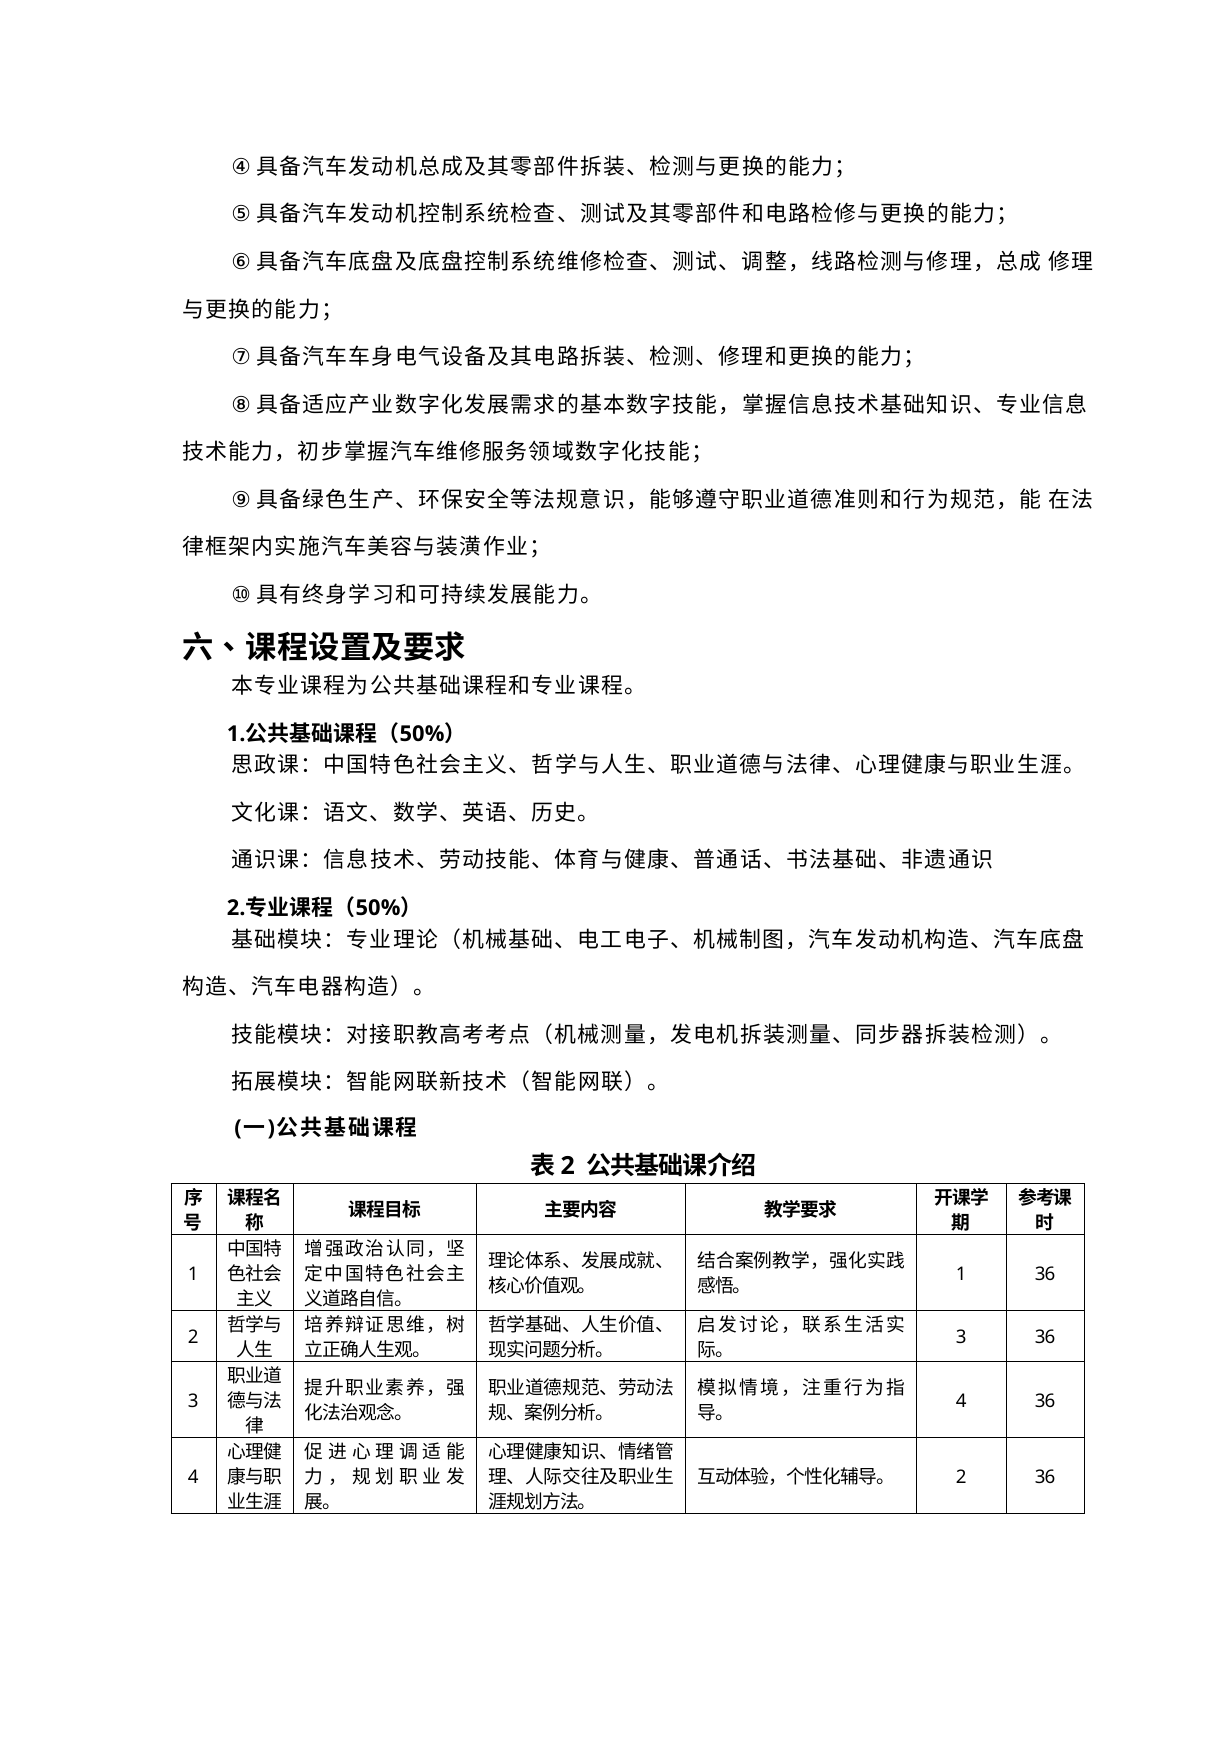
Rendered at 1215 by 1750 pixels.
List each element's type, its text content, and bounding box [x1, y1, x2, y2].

table_cell 2 [917, 1438, 1006, 1513]
table_header 参考课时 [1007, 1184, 1084, 1234]
text 表2 公共基础课介绍 [182, 1141, 1105, 1183]
text ④具备汽车发动机总成及其零部件拆装、检测与更换的能力； [182, 149, 1105, 181]
table_cell 培养辩证思维，树立正确人生观。 [294, 1311, 476, 1361]
table_cell 职业道德与法律 [217, 1362, 293, 1437]
table_cell 3 [917, 1311, 1006, 1361]
table_cell 增强政治认同，坚定中国特色社会主义道路自信。 [294, 1235, 476, 1310]
table_cell 哲学基础、人生价值、现实问题分析。 [477, 1311, 685, 1361]
table_header 教学要求 [686, 1184, 916, 1234]
text ⑩具有终身学习和可持续发展能力。 [182, 577, 1105, 609]
table_cell 4 [917, 1362, 1006, 1437]
list 2.专业课程（50%） [182, 890, 1105, 922]
table_header 主要内容 [477, 1184, 685, 1234]
list 1.公共基础课程（50%） [182, 716, 1105, 747]
table_header 序号 [172, 1184, 216, 1234]
table_cell 心理健康知识、情绪管理、人际交往及职业生涯规划方法。 [477, 1438, 685, 1513]
text ⑤具备汽车发动机控制系统检查、测试及其零部件和电路检修与更换的能力； [182, 196, 1105, 228]
text 六、课程设置及要求 [182, 626, 1105, 668]
table_cell 促进心理调适能力，规划职业发展。 [294, 1438, 476, 1513]
table_header 开课学期 [917, 1184, 1006, 1234]
text 思政课：中国特色社会主义、哲学与人生、职业道德与法律、心理健康与职业生涯。 [182, 747, 1105, 779]
table_cell 36 [1007, 1311, 1084, 1361]
text 基础模块：专业理论（机械基础、电工电子、机械制图，汽车发动机构造、汽车底盘构造、汽车电器构造）。 [182, 922, 1105, 1001]
table_cell 1 [172, 1235, 216, 1310]
text ⑨具备绿色生产、环保安全等法规意识，能够遵守职业道德准则和行为规范，能 在法律框架内实施汽车美容与装潢作业； [182, 482, 1105, 561]
table_cell 4 [172, 1438, 216, 1513]
table_cell 3 [172, 1362, 216, 1437]
table_cell 36 [1007, 1438, 1084, 1513]
table_cell 启发讨论，联系生活实际。 [686, 1311, 916, 1361]
table_cell 模拟情境，注重行为指导。 [686, 1362, 916, 1437]
text 拓展模块：智能网联新技术（智能网联）。 [182, 1064, 1105, 1096]
table_header 课程目标 [294, 1184, 476, 1234]
table_cell 理论体系、发展成就、核心价值观。 [477, 1235, 685, 1310]
text ⑧具备适应产业数字化发展需求的基本数字技能，掌握信息技术基础知识、专业信息技术能力，初步掌握汽车维修服务领域数字化技能； [182, 387, 1105, 466]
text ⑦具备汽车车身电气设备及其电路拆装、检测、修理和更换的能力； [182, 339, 1105, 371]
text ⑥具备汽车底盘及底盘控制系统维修检查、测试、调整，线路检测与修理，总成 修理与更换的能力； [182, 244, 1105, 323]
table_cell 36 [1007, 1362, 1084, 1437]
table_cell 提升职业素养，强化法治观念。 [294, 1362, 476, 1437]
table_cell 职业道德规范、劳动法规、案例分析。 [477, 1362, 685, 1437]
text 文化课：语文、数学、英语、历史。 [182, 795, 1105, 827]
text (一)公共基础课程 [182, 1112, 1105, 1141]
table_cell 2 [172, 1311, 216, 1361]
text 通识课：信息技术、劳动技能、体育与健康、普通话、书法基础、非遗通识 [182, 842, 1105, 874]
table_cell 互动体验，个性化辅导。 [686, 1438, 916, 1513]
table_cell 结合案例教学，强化实践感悟。 [686, 1235, 916, 1310]
table_cell 中国特色社会主义 [217, 1235, 293, 1310]
table_cell 哲学与人生 [217, 1311, 293, 1361]
text 技能模块：对接职教高考考点（机械测量，发电机拆装测量、同步器拆装检测）。 [182, 1017, 1105, 1048]
table_header 课程名称 [217, 1184, 293, 1234]
table_cell 36 [1007, 1235, 1084, 1310]
table_cell 1 [917, 1235, 1006, 1310]
table_cell 心理健康与职业生涯 [217, 1438, 293, 1513]
text 本专业课程为公共基础课程和专业课程。 [182, 668, 1105, 700]
